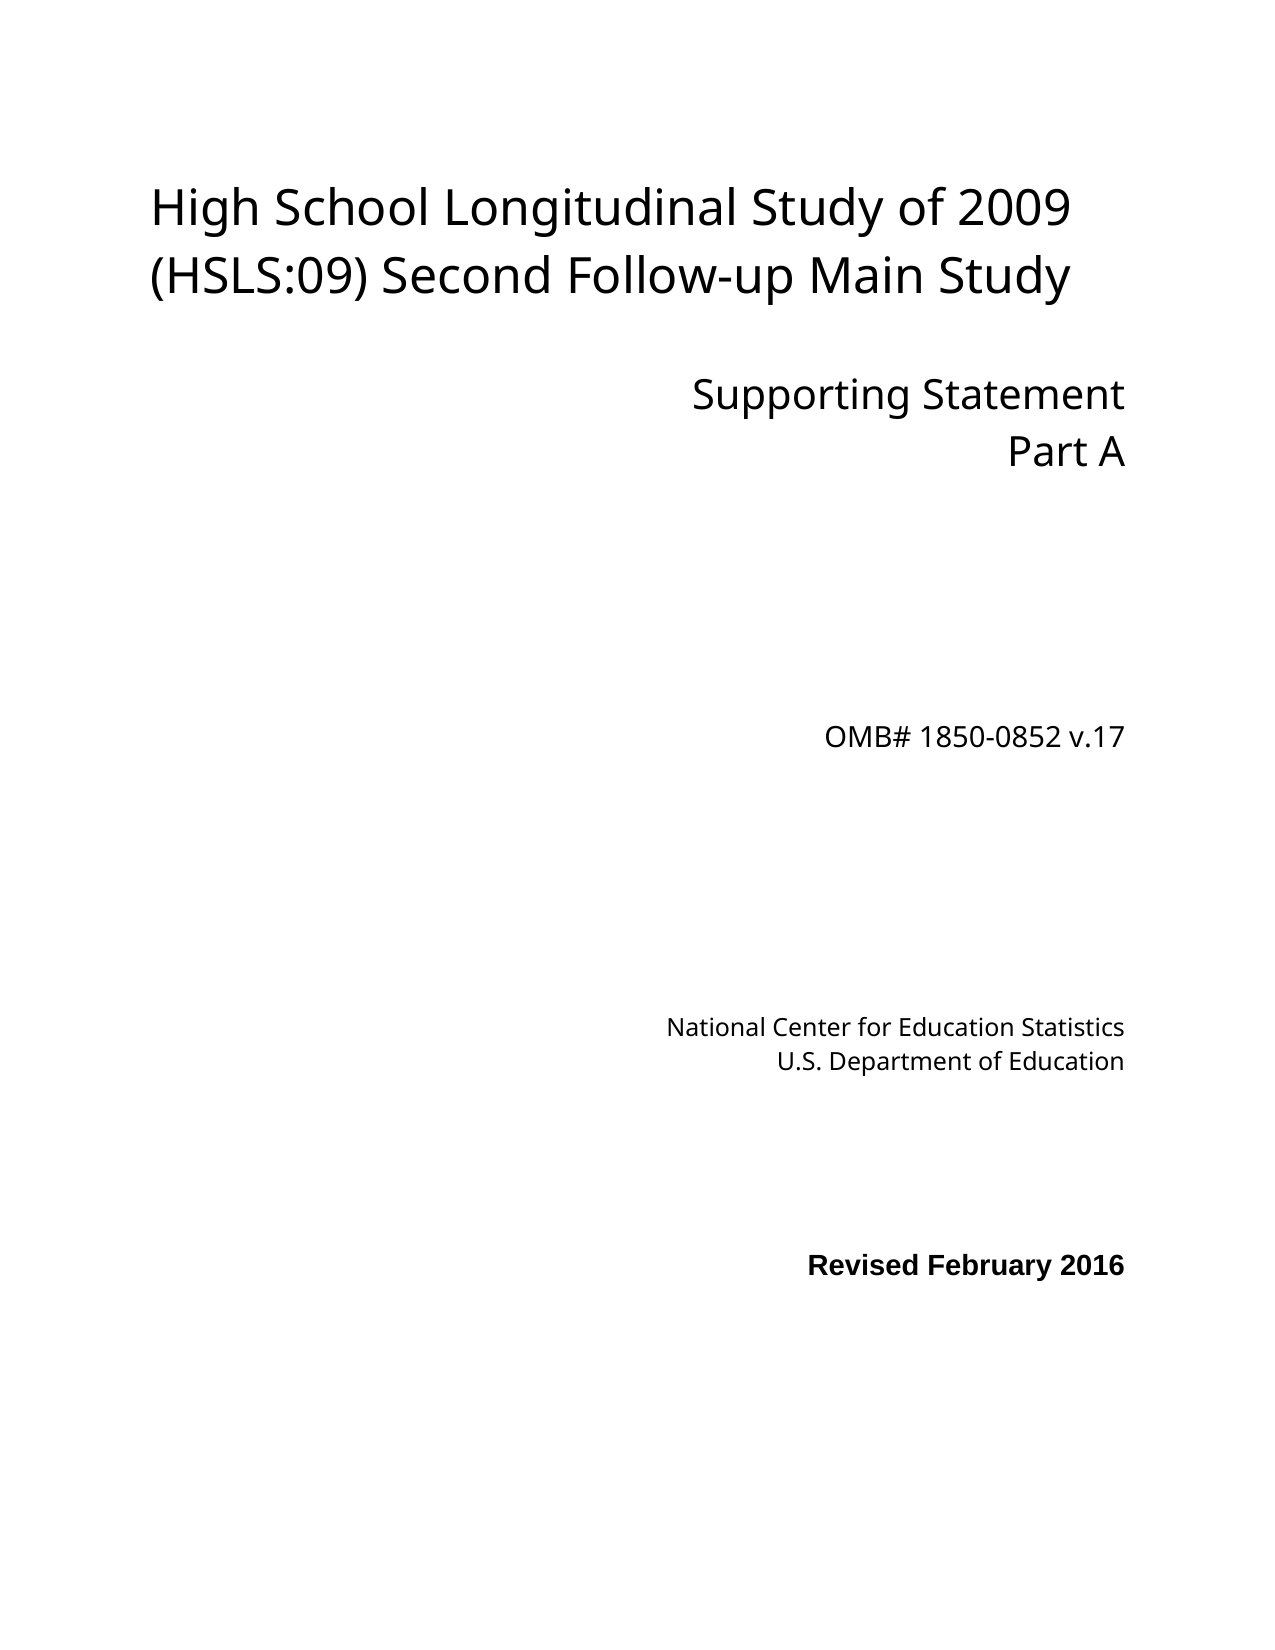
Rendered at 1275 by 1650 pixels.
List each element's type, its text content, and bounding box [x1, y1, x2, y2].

title Supporting Statement [150, 364, 1125, 421]
subtitle OMB# 1850-0852 v.17 [150, 716, 1125, 756]
title High School Longitudinal Study of 2009 (HSLS:09) Second Follow-up Main Study [150, 172, 1125, 308]
title Part A [150, 421, 1125, 478]
text Revised February 2016 [150, 1248, 1125, 1281]
text U.S. Department of Education [150, 1044, 1125, 1078]
text National Center for Education Statistics [150, 1010, 1125, 1044]
